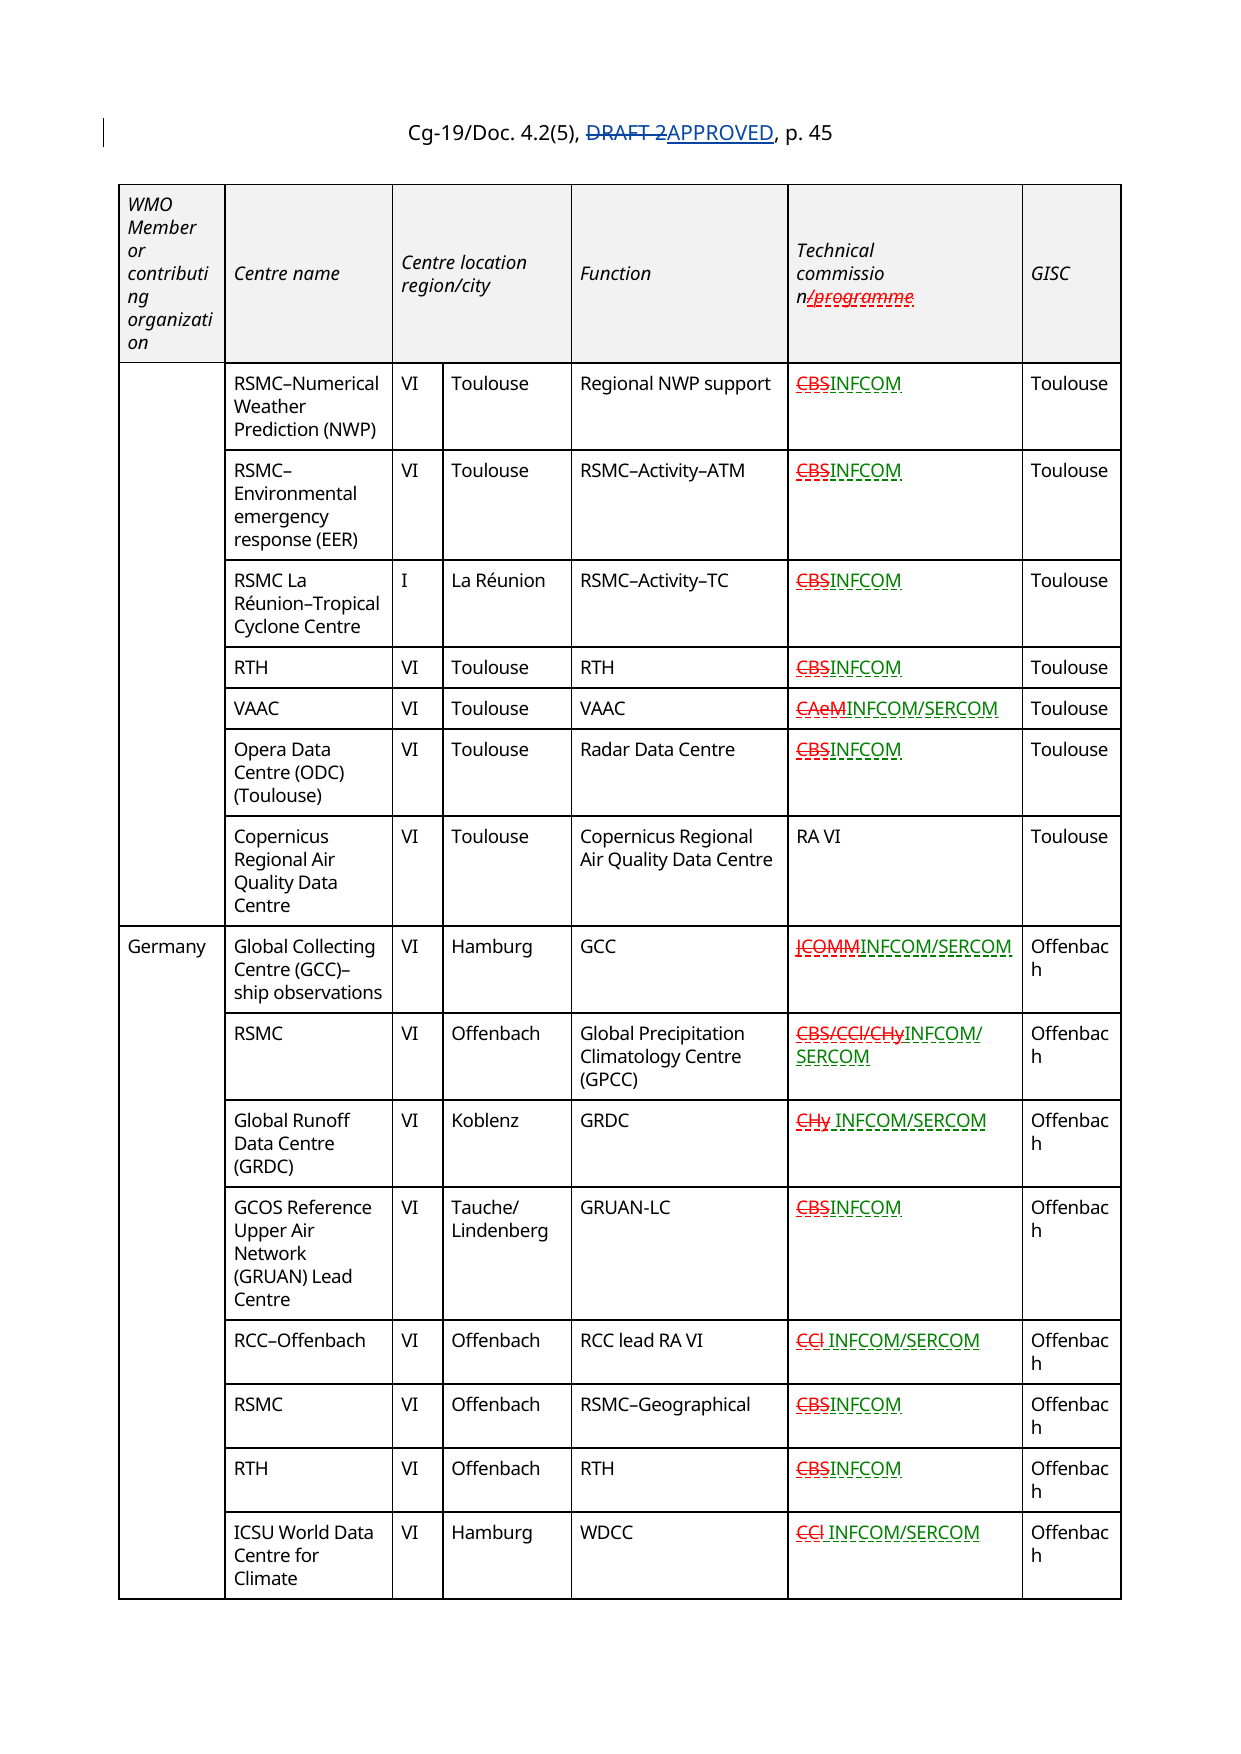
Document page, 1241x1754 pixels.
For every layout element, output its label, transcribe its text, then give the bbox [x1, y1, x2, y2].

table_cell RTH [226, 1449, 392, 1511]
table_cell Toulouse [444, 730, 571, 815]
table_cell Toulouse [444, 648, 571, 687]
table_cell Toulouse [1023, 364, 1120, 449]
table_cell CBS/CCl/CHyINFCOM/SERCOM [789, 1014, 1022, 1099]
table_cell VAAC [572, 689, 787, 728]
table_cell Offenbach [444, 1385, 571, 1447]
table_cell VI [393, 1385, 442, 1447]
table_cell Toulouse [1023, 817, 1120, 925]
table_cell Offenbach [1023, 1513, 1120, 1598]
table_header Function [572, 185, 787, 362]
table_cell Offenbach [1023, 1101, 1120, 1186]
table_cell RTH [226, 648, 392, 687]
table_cell CAeMINFCOM/SERCOM [789, 689, 1022, 728]
table_cell RSMC–Geographical [572, 1385, 787, 1447]
table_cell RCC lead RA VI [572, 1321, 787, 1383]
table_cell Hamburg [444, 1513, 571, 1598]
table_cell Regional NWP support [572, 364, 787, 449]
table_cell CCl INFCOM/SERCOM [789, 1321, 1022, 1383]
table_cell RTH [572, 1449, 787, 1511]
table_cell Offenbach [1023, 1321, 1120, 1383]
table_cell CBSINFCOM [789, 364, 1022, 449]
table_cell VI [393, 1513, 442, 1598]
table_cell Offenbach [444, 1321, 571, 1383]
table_cell Opera Data Centre (ODC) (Toulouse) [226, 730, 392, 815]
table_header Technical commission/programme [789, 185, 1022, 362]
table_cell RSMC [226, 1014, 392, 1099]
table_cell CBSINFCOM [789, 648, 1022, 687]
table_cell RSMC–Numerical Weather Prediction (NWP) [226, 364, 392, 449]
table_cell Offenbach [1023, 927, 1120, 1012]
table_cell Toulouse [1023, 648, 1120, 687]
table_cell Offenbach [444, 1014, 571, 1099]
table_cell VI [393, 648, 442, 687]
table_cell Radar Data Centre [572, 730, 787, 815]
table_cell RSMC–Activity–ATM [572, 451, 787, 559]
table_cell Toulouse [444, 364, 571, 449]
table_cell Copernicus Regional Air Quality Data Centre [226, 817, 392, 925]
table_cell I [393, 561, 442, 646]
table_cell Toulouse [444, 451, 571, 559]
table_cell VI [393, 927, 442, 1012]
table_cell ICSU World Data Centre for Climate [226, 1513, 392, 1598]
table_cell VI [393, 817, 442, 925]
table_cell JCOMMINFCOM/SERCOM [789, 927, 1022, 1012]
table_cell RSMC [226, 1385, 392, 1447]
table_cell VI [393, 689, 442, 728]
table_header Centre location region/city [393, 185, 571, 362]
table_cell RA VI [789, 817, 1022, 925]
table_cell RTH [572, 648, 787, 687]
table_cell Toulouse [1023, 561, 1120, 646]
table_cell Germany [120, 927, 224, 1598]
table_cell VI [393, 730, 442, 815]
table_cell Hamburg [444, 927, 571, 1012]
table_cell CCl INFCOM/SERCOM [789, 1513, 1022, 1598]
table_cell VI [393, 1449, 442, 1511]
table_cell CHy INFCOM/SERCOM [789, 1101, 1022, 1186]
table_cell GCOS Reference Upper Air Network (GRUAN) Lead Centre [226, 1188, 392, 1319]
table_cell Offenbach [1023, 1385, 1120, 1447]
table_cell VI [393, 1101, 442, 1186]
table_cell Global Collecting Centre (GCC)–ship observations [226, 927, 392, 1012]
table_cell La Réunion [444, 561, 571, 646]
table_cell Toulouse [444, 689, 571, 728]
table_cell CBSINFCOM [789, 451, 1022, 559]
table_cell VAAC [226, 689, 392, 728]
table_cell CBSINFCOM [789, 730, 1022, 815]
table_cell Toulouse [1023, 730, 1120, 815]
table_cell GRDC [572, 1101, 787, 1186]
table_cell GRUAN-LC [572, 1188, 787, 1319]
table_cell Toulouse [1023, 451, 1120, 559]
table_cell VI [393, 1321, 442, 1383]
table_cell Tauche/ Lindenberg [444, 1188, 571, 1319]
table_cell VI [393, 451, 442, 559]
table_cell Toulouse [444, 817, 571, 925]
table_cell VI [393, 1014, 442, 1099]
table_cell Copernicus Regional Air Quality Data Centre [572, 817, 787, 925]
table_header Centre name [226, 185, 392, 362]
table_cell Offenbach [1023, 1449, 1120, 1511]
table_header WMO Member or contributing organization [120, 185, 224, 362]
table_cell CBSINFCOM [789, 1385, 1022, 1447]
table_cell Global Precipitation Climatology Centre (GPCC) [572, 1014, 787, 1099]
table_cell RSMC La Réunion–Tropical Cyclone Centre [226, 561, 392, 646]
table_cell CBSINFCOM [789, 1449, 1022, 1511]
table_cell VI [393, 364, 442, 449]
table_cell CBSINFCOM [789, 1188, 1022, 1319]
table_cell RSMC–Environmental emergency response (EER) [226, 451, 392, 559]
table_cell Global Runoff Data Centre (GRDC) [226, 1101, 392, 1186]
table_cell Offenbach [444, 1449, 571, 1511]
table_cell CBSINFCOM [789, 561, 1022, 646]
table_cell Offenbach [1023, 1188, 1120, 1319]
table_cell VI [393, 1188, 442, 1319]
table_cell WDCC [572, 1513, 787, 1598]
table_cell RSMC–Activity–TC [572, 561, 787, 646]
table_cell Koblenz [444, 1101, 571, 1186]
table_cell Toulouse [1023, 689, 1120, 728]
table_cell RCC–Offenbach [226, 1321, 392, 1383]
table_header GISC [1023, 185, 1120, 362]
table_cell Offenbach [1023, 1014, 1120, 1099]
table_cell GCC [572, 927, 787, 1012]
